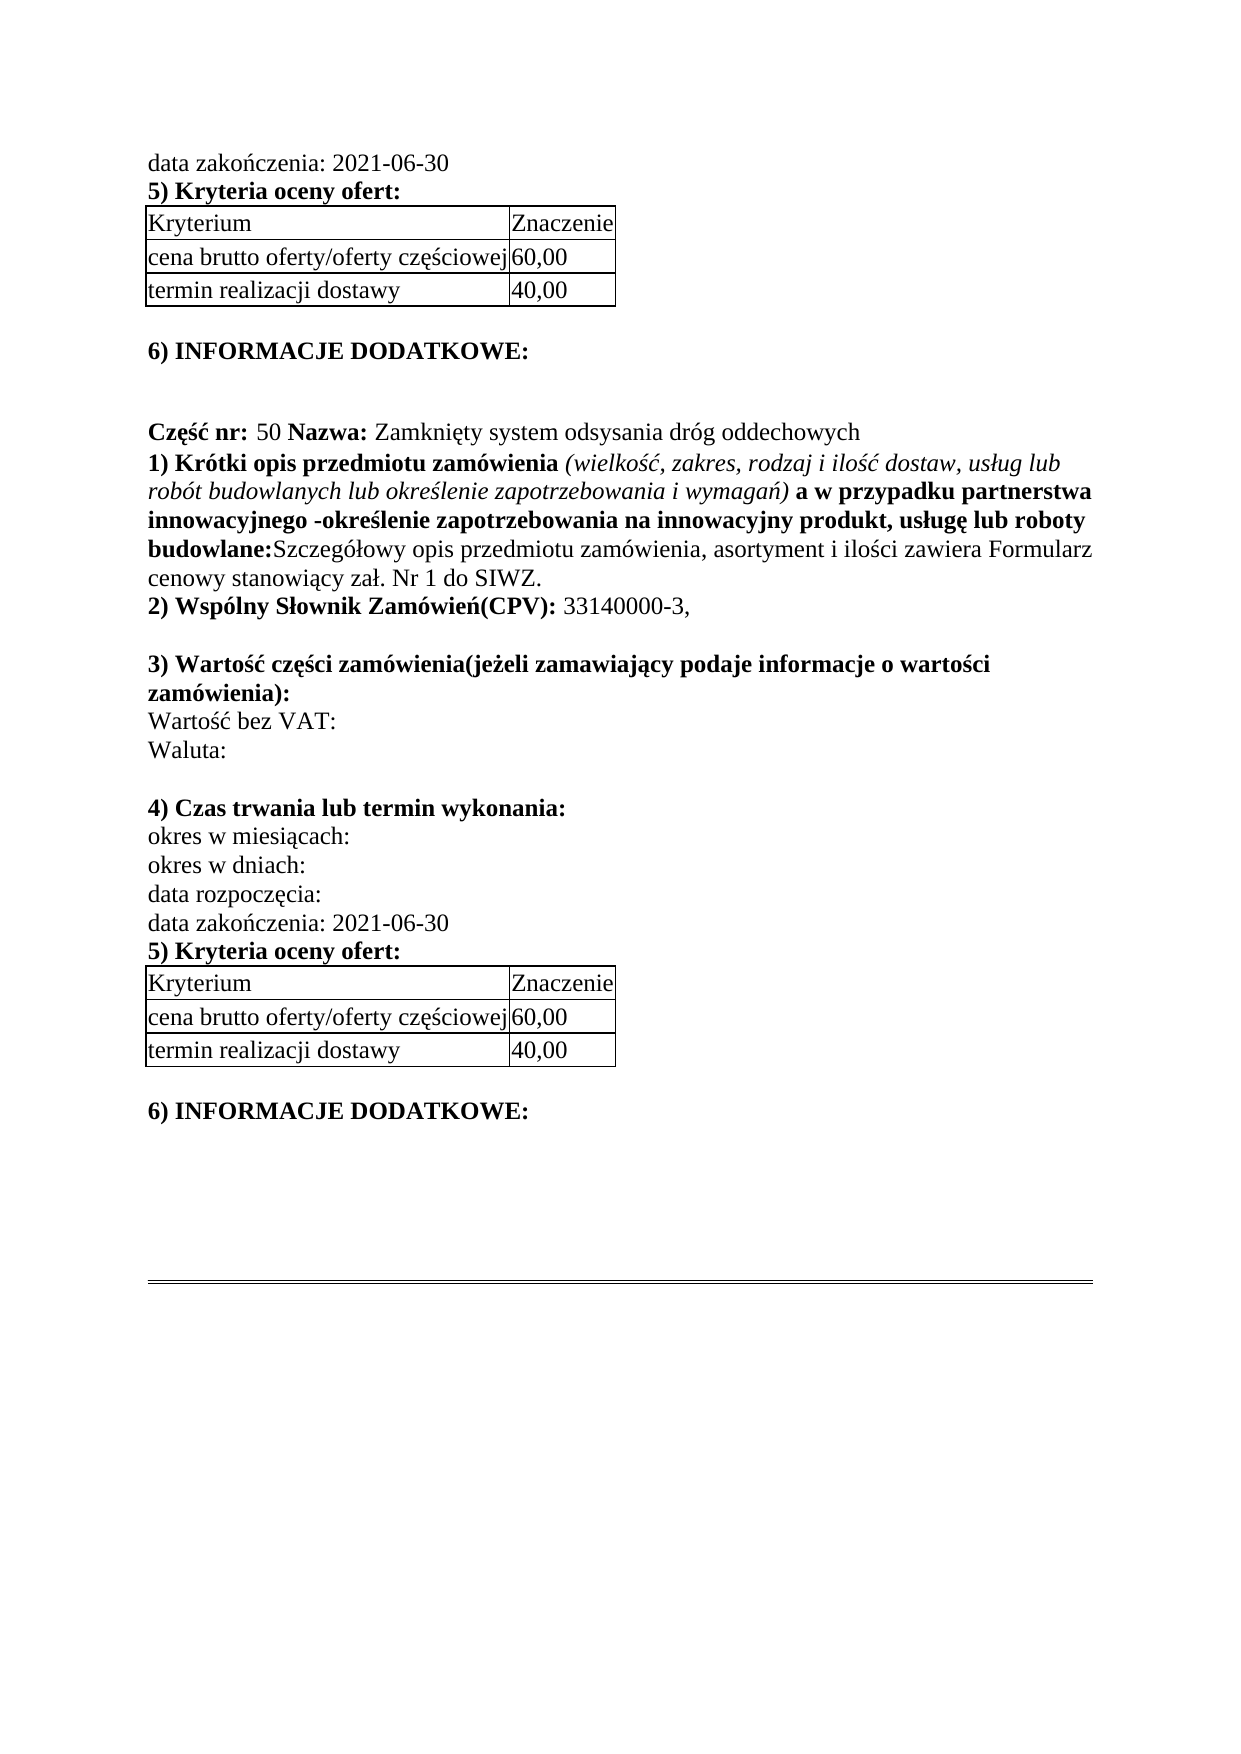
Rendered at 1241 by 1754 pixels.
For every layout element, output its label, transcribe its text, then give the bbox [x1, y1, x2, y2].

table_header Kryterium [147, 967, 509, 999]
table_cell 40,00 [510, 1034, 615, 1066]
table_header 50 [255, 416, 286, 448]
table_header Nazwa: [286, 416, 373, 448]
table_cell termin realizacji dostawy [147, 274, 509, 305]
table_header Znaczenie [510, 207, 615, 238]
table_cell cena brutto oferty/oferty częściowej [147, 240, 509, 272]
table_cell 40,00 [510, 274, 615, 305]
table_header Zamknięty system odsysania dróg oddechowych [373, 416, 867, 448]
text 6) INFORMACJE DODATKOWE: [148, 1067, 1093, 1151]
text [148, 148, 1093, 205]
table_cell cena brutto oferty/oferty częściowej [147, 1000, 509, 1032]
table_cell 60,00 [510, 1000, 615, 1032]
table_cell 60,00 [510, 240, 615, 272]
table_header Część nr: [146, 416, 254, 448]
text 6) INFORMACJE DODATKOWE: [148, 307, 1093, 391]
table_header Kryterium [147, 207, 509, 238]
table_header Znaczenie [510, 967, 615, 999]
table_cell termin realizacji dostawy [147, 1034, 509, 1066]
